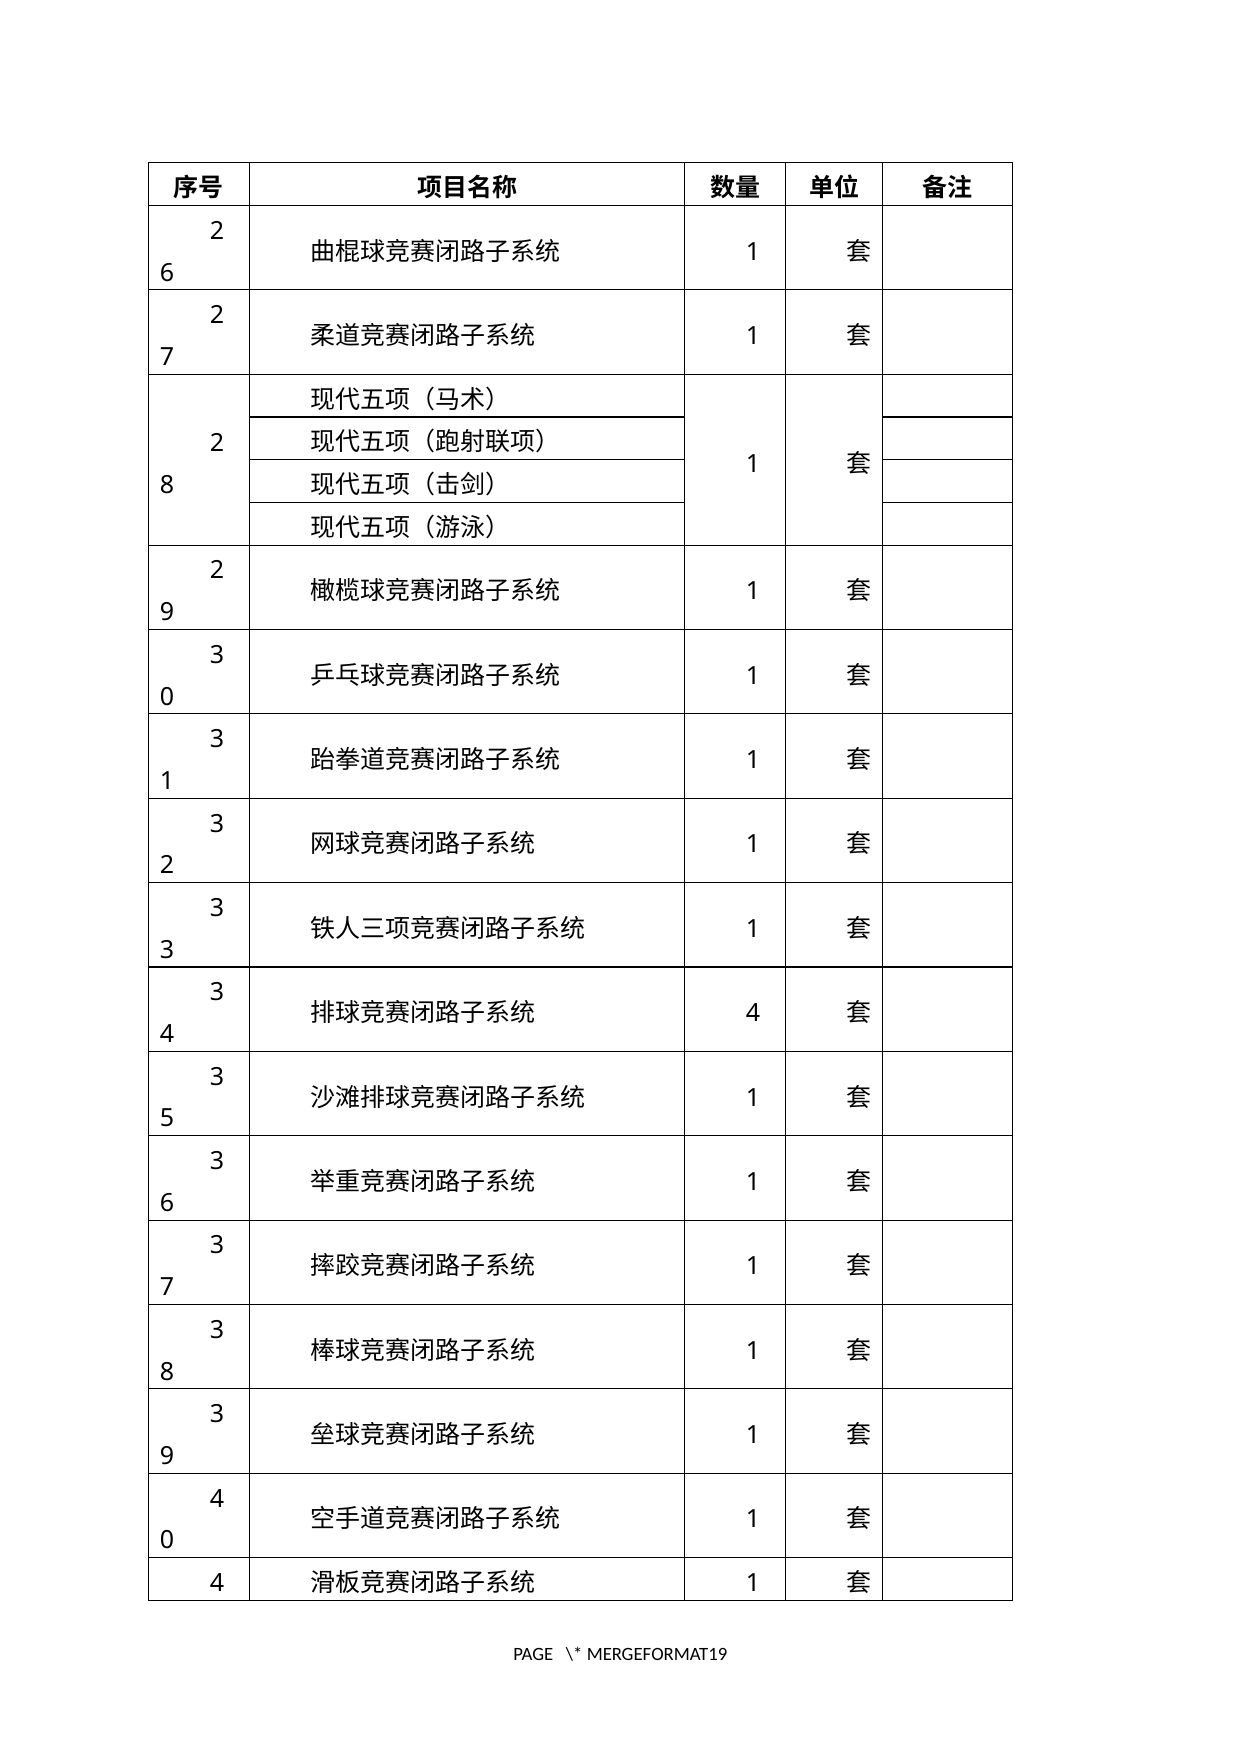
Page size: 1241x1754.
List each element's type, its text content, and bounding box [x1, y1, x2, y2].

table_cell [883, 1389, 1012, 1473]
table_cell 1 [685, 290, 785, 374]
table_cell [883, 206, 1012, 289]
table_cell 网球竞赛闭路子系统 [250, 799, 684, 882]
table_cell 套 [786, 375, 882, 544]
table_cell 1 [685, 1558, 785, 1600]
table_cell 38 [149, 1305, 249, 1388]
table_cell 套 [786, 290, 882, 374]
table_cell 套 [786, 883, 882, 966]
table_cell [883, 1052, 1012, 1135]
table_cell 31 [149, 714, 249, 798]
table_cell 34 [149, 968, 249, 1051]
table_cell [883, 1474, 1012, 1557]
table_cell 1 [685, 1052, 785, 1135]
table_cell 1 [685, 206, 785, 289]
table_cell 40 [149, 1474, 249, 1557]
table_cell 套 [786, 1221, 882, 1304]
table_cell 套 [786, 1052, 882, 1135]
table_cell [883, 883, 1012, 966]
table_cell 33 [149, 883, 249, 966]
table_cell [883, 460, 1012, 502]
table_cell 套 [786, 1136, 882, 1219]
table_cell 1 [685, 799, 785, 882]
table_header 数量 [685, 163, 785, 205]
table_cell 现代五项（击剑） [250, 460, 684, 502]
table_cell [883, 714, 1012, 798]
table_cell 1 [685, 1389, 785, 1473]
table_cell 乒乓球竞赛闭路子系统 [250, 630, 684, 713]
table_cell [883, 546, 1012, 629]
table_cell 1 [685, 1305, 785, 1388]
table_cell 41 [149, 1558, 249, 1600]
table_cell 套 [786, 714, 882, 798]
table_cell 1 [685, 630, 785, 713]
table_cell 套 [786, 1389, 882, 1473]
table_cell [883, 1221, 1012, 1304]
table_cell 套 [786, 206, 882, 289]
table_cell [883, 968, 1012, 1051]
table_header 序号 [149, 163, 249, 205]
table_cell 垒球竞赛闭路子系统 [250, 1389, 684, 1473]
table_cell [883, 630, 1012, 713]
table_cell 现代五项（马术） [250, 375, 684, 416]
table_cell 现代五项（跑射联项） [250, 418, 684, 459]
table_cell 1 [685, 375, 785, 544]
table_cell [883, 418, 1012, 459]
table_cell 跆拳道竞赛闭路子系统 [250, 714, 684, 798]
table_cell [883, 799, 1012, 882]
table_cell 曲棍球竞赛闭路子系统 [250, 206, 684, 289]
table_cell 现代五项（游泳） [250, 503, 684, 544]
table_cell 4 [685, 968, 785, 1051]
table_cell 套 [786, 630, 882, 713]
table_cell 套 [786, 968, 882, 1051]
table_cell 滑板竞赛闭路子系统 [250, 1558, 684, 1600]
table_cell 套 [786, 1558, 882, 1600]
table_cell 36 [149, 1136, 249, 1219]
table_cell 1 [685, 546, 785, 629]
table_cell [883, 1558, 1012, 1600]
table_cell 1 [685, 1474, 785, 1557]
table_cell 1 [685, 1221, 785, 1304]
table_cell 套 [786, 546, 882, 629]
table_cell 26 [149, 206, 249, 289]
table_header 单位 [786, 163, 882, 205]
table_cell 1 [685, 883, 785, 966]
table_cell [883, 1305, 1012, 1388]
table_cell 棒球竞赛闭路子系统 [250, 1305, 684, 1388]
table_cell 套 [786, 1474, 882, 1557]
table_header 项目名称 [250, 163, 684, 205]
table_cell 1 [685, 714, 785, 798]
table_cell 空手道竞赛闭路子系统 [250, 1474, 684, 1557]
table_cell 铁人三项竞赛闭路子系统 [250, 883, 684, 966]
table_cell 28 [149, 375, 249, 544]
table_cell 柔道竞赛闭路子系统 [250, 290, 684, 374]
table_cell 套 [786, 799, 882, 882]
table_cell 37 [149, 1221, 249, 1304]
table_cell 30 [149, 630, 249, 713]
table_cell [883, 1136, 1012, 1219]
table_cell 39 [149, 1389, 249, 1473]
table_cell 29 [149, 546, 249, 629]
table_cell [883, 290, 1012, 374]
table_cell 32 [149, 799, 249, 882]
table_cell [883, 503, 1012, 544]
table_header 备注 [883, 163, 1012, 205]
table_cell 摔跤竞赛闭路子系统 [250, 1221, 684, 1304]
table_cell 1 [685, 1136, 785, 1219]
table_cell 35 [149, 1052, 249, 1135]
table_cell 橄榄球竞赛闭路子系统 [250, 546, 684, 629]
table_cell [883, 375, 1012, 416]
table_cell 沙滩排球竞赛闭路子系统 [250, 1052, 684, 1135]
table_cell 举重竞赛闭路子系统 [250, 1136, 684, 1219]
table_cell 套 [786, 1305, 882, 1388]
table_cell 27 [149, 290, 249, 374]
table_cell 排球竞赛闭路子系统 [250, 968, 684, 1051]
